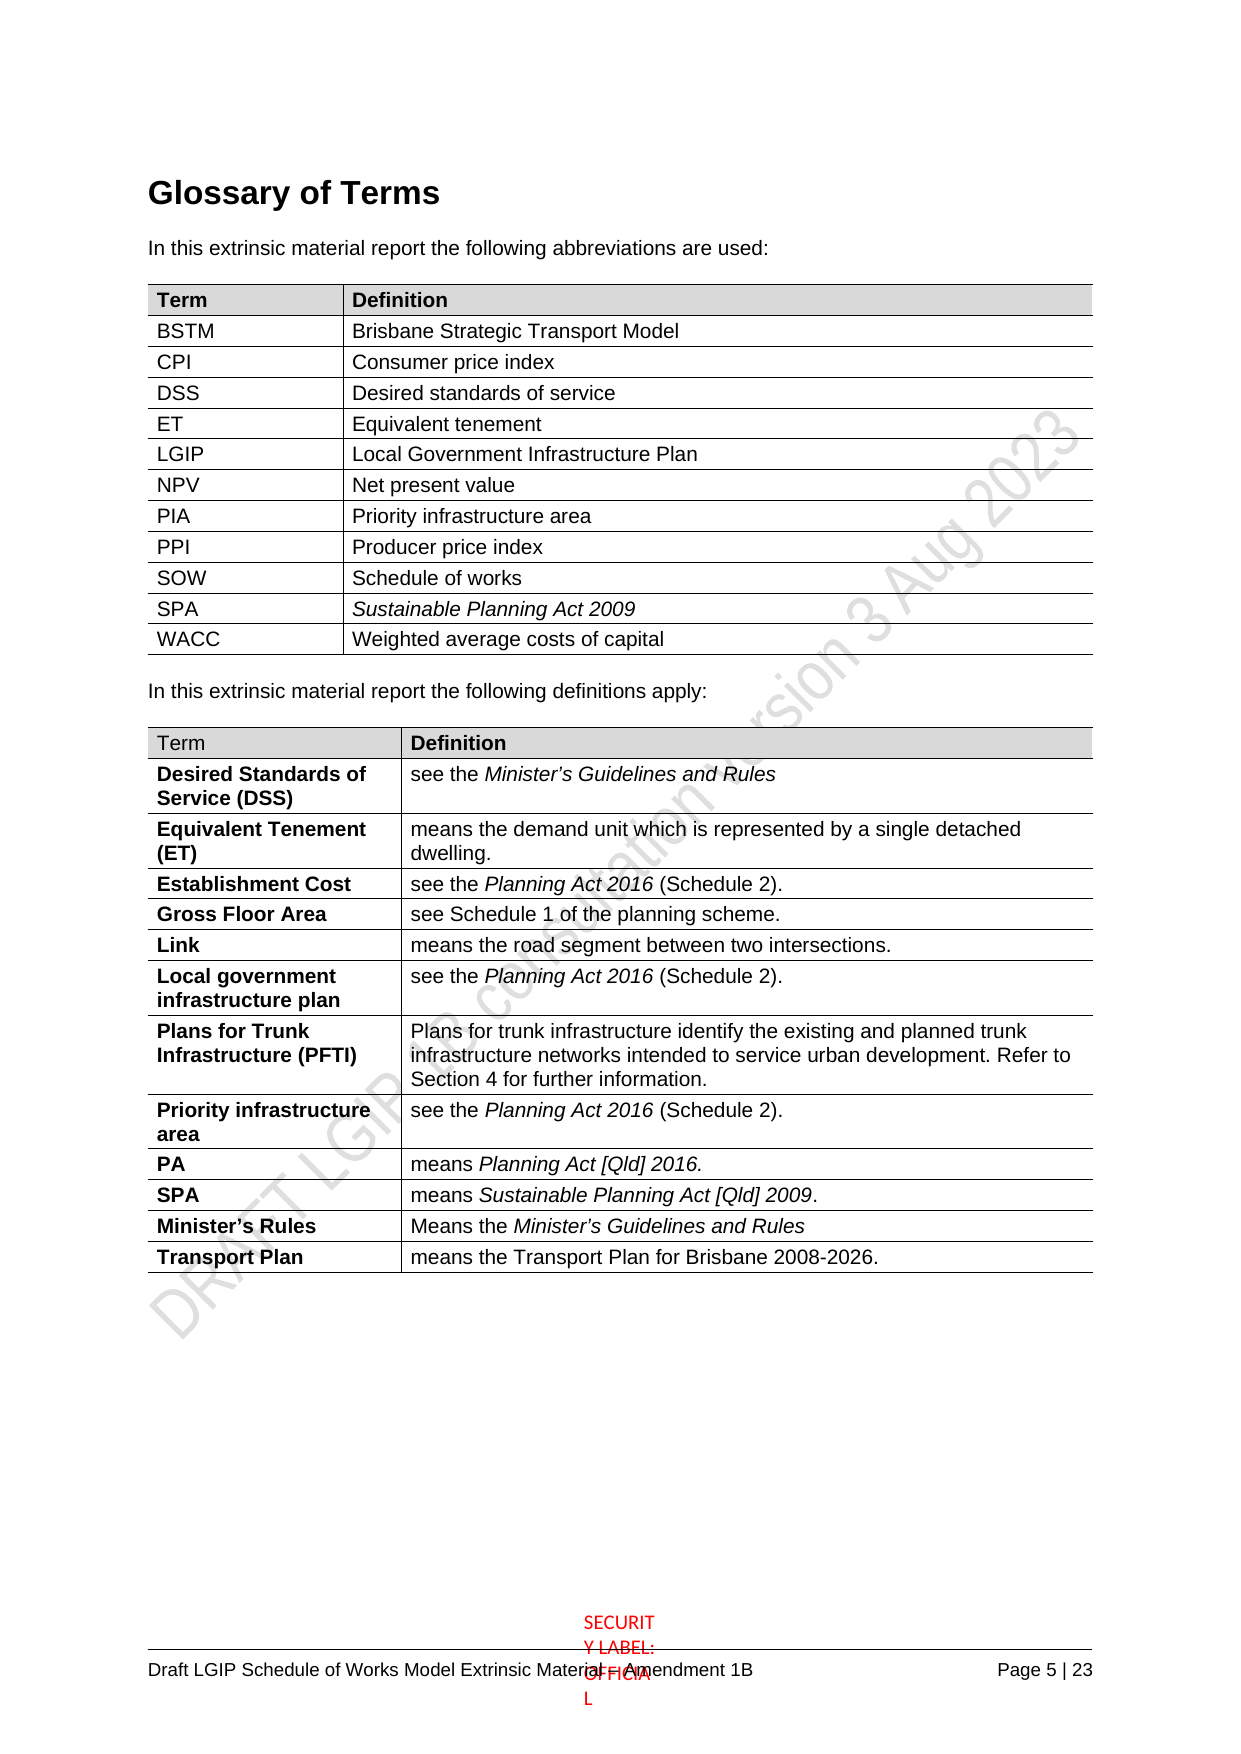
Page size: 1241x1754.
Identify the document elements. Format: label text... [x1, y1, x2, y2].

table_header Definition [402, 728, 1092, 758]
table_cell Means the Minister’s Guidelines and Rules [402, 1211, 1092, 1241]
table_cell Link [148, 930, 401, 960]
table_cell means Planning Act [Qld] 2016. [402, 1149, 1092, 1179]
table_cell PIA [148, 501, 343, 531]
table_header Term [148, 728, 401, 758]
table_cell ET [148, 409, 343, 438]
table_header Definition [344, 285, 1092, 315]
table_cell WACC [148, 624, 343, 654]
table_cell see the Planning Act 2016 (Schedule 2). [402, 869, 1092, 898]
table_cell means the demand unit which is represented by a single detached dwelling. [402, 814, 1092, 867]
table_cell Consumer price index [344, 347, 1092, 377]
table_cell Gross Floor Area [148, 899, 401, 929]
table_cell LGIP [148, 439, 343, 469]
table_cell Priority infrastructure area [344, 501, 1092, 531]
table_cell means the road segment between two intersections. [402, 930, 1092, 960]
table_cell Priority infrastructure area [148, 1095, 401, 1148]
table_cell Schedule of works [344, 563, 1092, 592]
table_cell Sustainable Planning Act 2009 [344, 594, 1092, 623]
subtitle Glossary of Terms [148, 173, 1092, 211]
text In this extrinsic material report the following abbreviations are used: [148, 236, 1092, 260]
table_cell Desired standards of service [344, 378, 1092, 407]
table_cell DSS [148, 378, 343, 407]
table_cell NPV [148, 470, 343, 500]
table_cell Minister’s Rules [148, 1211, 401, 1241]
table_cell PPI [148, 532, 343, 562]
table_cell SPA [148, 1180, 401, 1210]
table_cell Plans for Trunk Infrastructure (PFTI) [148, 1016, 401, 1093]
table_cell Producer price index [344, 532, 1092, 562]
table_cell SOW [148, 563, 343, 592]
table_cell see the Planning Act 2016 (Schedule 2). [402, 1095, 1092, 1148]
table_cell Transport Plan [148, 1242, 401, 1272]
table_cell Establishment Cost [148, 869, 401, 898]
table_cell Net present value [344, 470, 1092, 500]
table_cell means Sustainable Planning Act [Qld] 2009. [402, 1180, 1092, 1210]
table_cell Desired Standards of Service (DSS) [148, 759, 401, 813]
table_cell CPI [148, 347, 343, 377]
table_cell SPA [148, 594, 343, 623]
table_cell Brisbane Strategic Transport Model [344, 316, 1092, 346]
table_cell see Schedule 1 of the planning scheme. [402, 899, 1092, 929]
table_cell Local government infrastructure plan [148, 961, 401, 1015]
table_header Term [148, 285, 343, 315]
table_cell Equivalent Tenement (ET) [148, 814, 401, 867]
table_cell Equivalent tenement [344, 409, 1092, 438]
table_cell Local Government Infrastructure Plan [344, 439, 1092, 469]
table_cell BSTM [148, 316, 343, 346]
table_cell Plans for trunk infrastructure identify the existing and planned trunk infrastructure networks intended to service urban development. Refer to Section 4 for further information. [402, 1016, 1092, 1093]
table_cell means the Transport Plan for Brisbane 2008-2026. [402, 1242, 1092, 1272]
text In this extrinsic material report the following definitions apply: [148, 679, 822, 703]
table_cell PA [148, 1149, 401, 1179]
table_cell see the Minister’s Guidelines and Rules [402, 759, 1092, 813]
table_cell Weighted average costs of capital [344, 624, 1092, 654]
table_cell see the Planning Act 2016 (Schedule 2). [402, 961, 1092, 1015]
